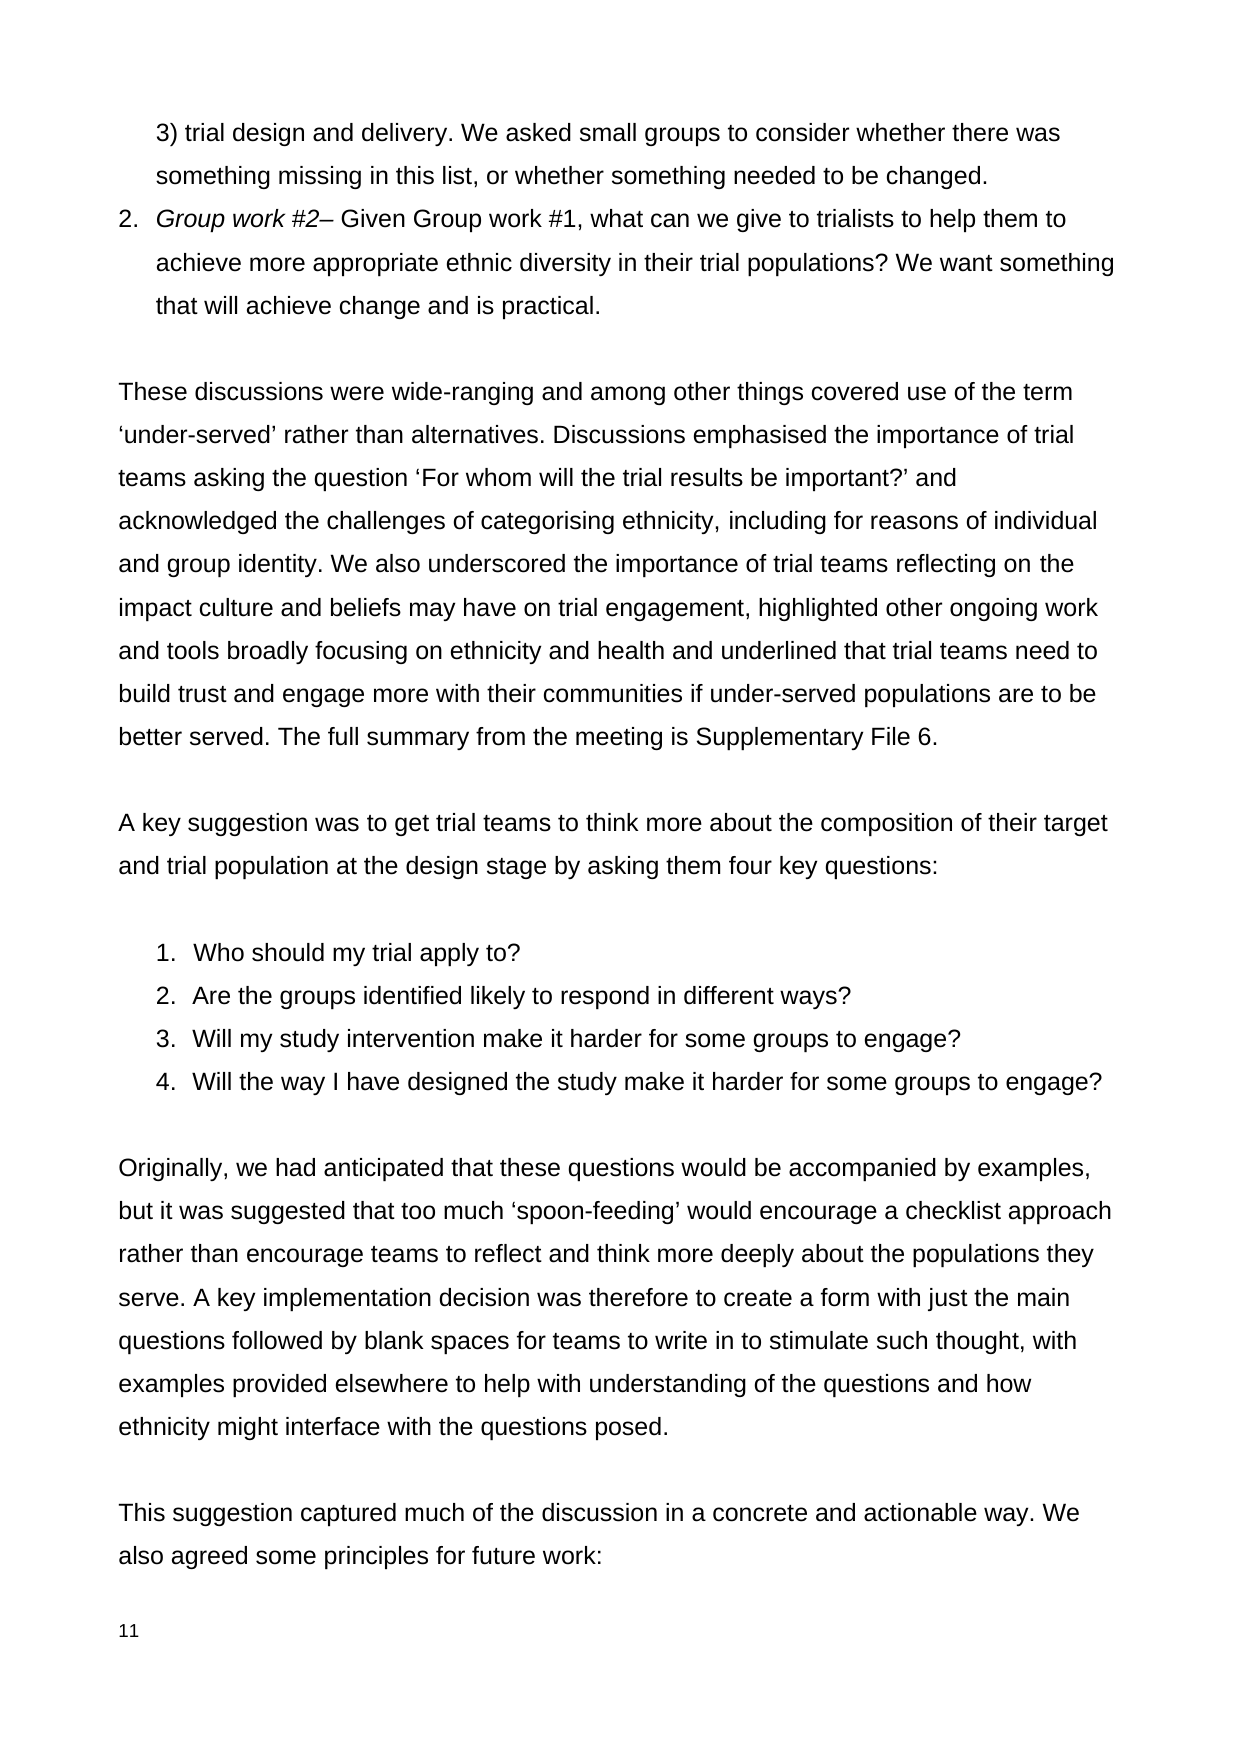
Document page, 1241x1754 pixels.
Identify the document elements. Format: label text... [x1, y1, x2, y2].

list Who should my trial apply to? [156, 937, 1122, 966]
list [118, 118, 1122, 190]
list Are the groups identified likely to respond in different ways? [156, 981, 1122, 1009]
list Will the way I have designed the study make it harder for some groups to engage? [156, 1067, 1122, 1096]
text Originally, we had anticipated that these questions would be accompanied by examples, but it was suggested that too much ‘spoon-feeding’ would encourage a checklist approach rather than encourage teams to reflect and think more deeply about the populations they serve. A key implementation decision was therefore to create a form with just the main questions followed by blank spaces for teams to write in to stimulate such thought, with examples provided elsewhere to help with understanding of the questions and how ethnicity might interface with the questions posed. [118, 1153, 1122, 1441]
list Will my study intervention make it harder for some groups to engage? [156, 1024, 1122, 1052]
text A key suggestion was to get trial teams to think more about the composition of their target and trial population at the design stage by asking them four key questions: [118, 808, 1122, 880]
text These discussions were wide-ranging and among other things covered use of the term ‘under-served’ rather than alternatives. Discussions emphasised the importance of trial teams asking the question ‘For whom will the trial results be important?’ and acknowledged the challenges of categorising ethnicity, including for reasons of individual and group identity. We also underscored the importance of trial teams reflecting on the impact culture and beliefs may have on trial engagement, highlighted other ongoing work and tools broadly focusing on ethnicity and health and underlined that trial teams need to build trust and engage more with their communities if under-served populations are to be better served. The full summary from the meeting is Supplementary File 6. [118, 377, 1122, 751]
list Group work #2– Given Group work #1, what can we give to trialists to help them to achieve more appropriate ethnic diversity in their trial populations? We want something that will achieve change and is practical. [118, 204, 1122, 319]
text This suggestion captured much of the discussion in a concrete and actionable way. We also agreed some principles for future work: [118, 1498, 1122, 1570]
